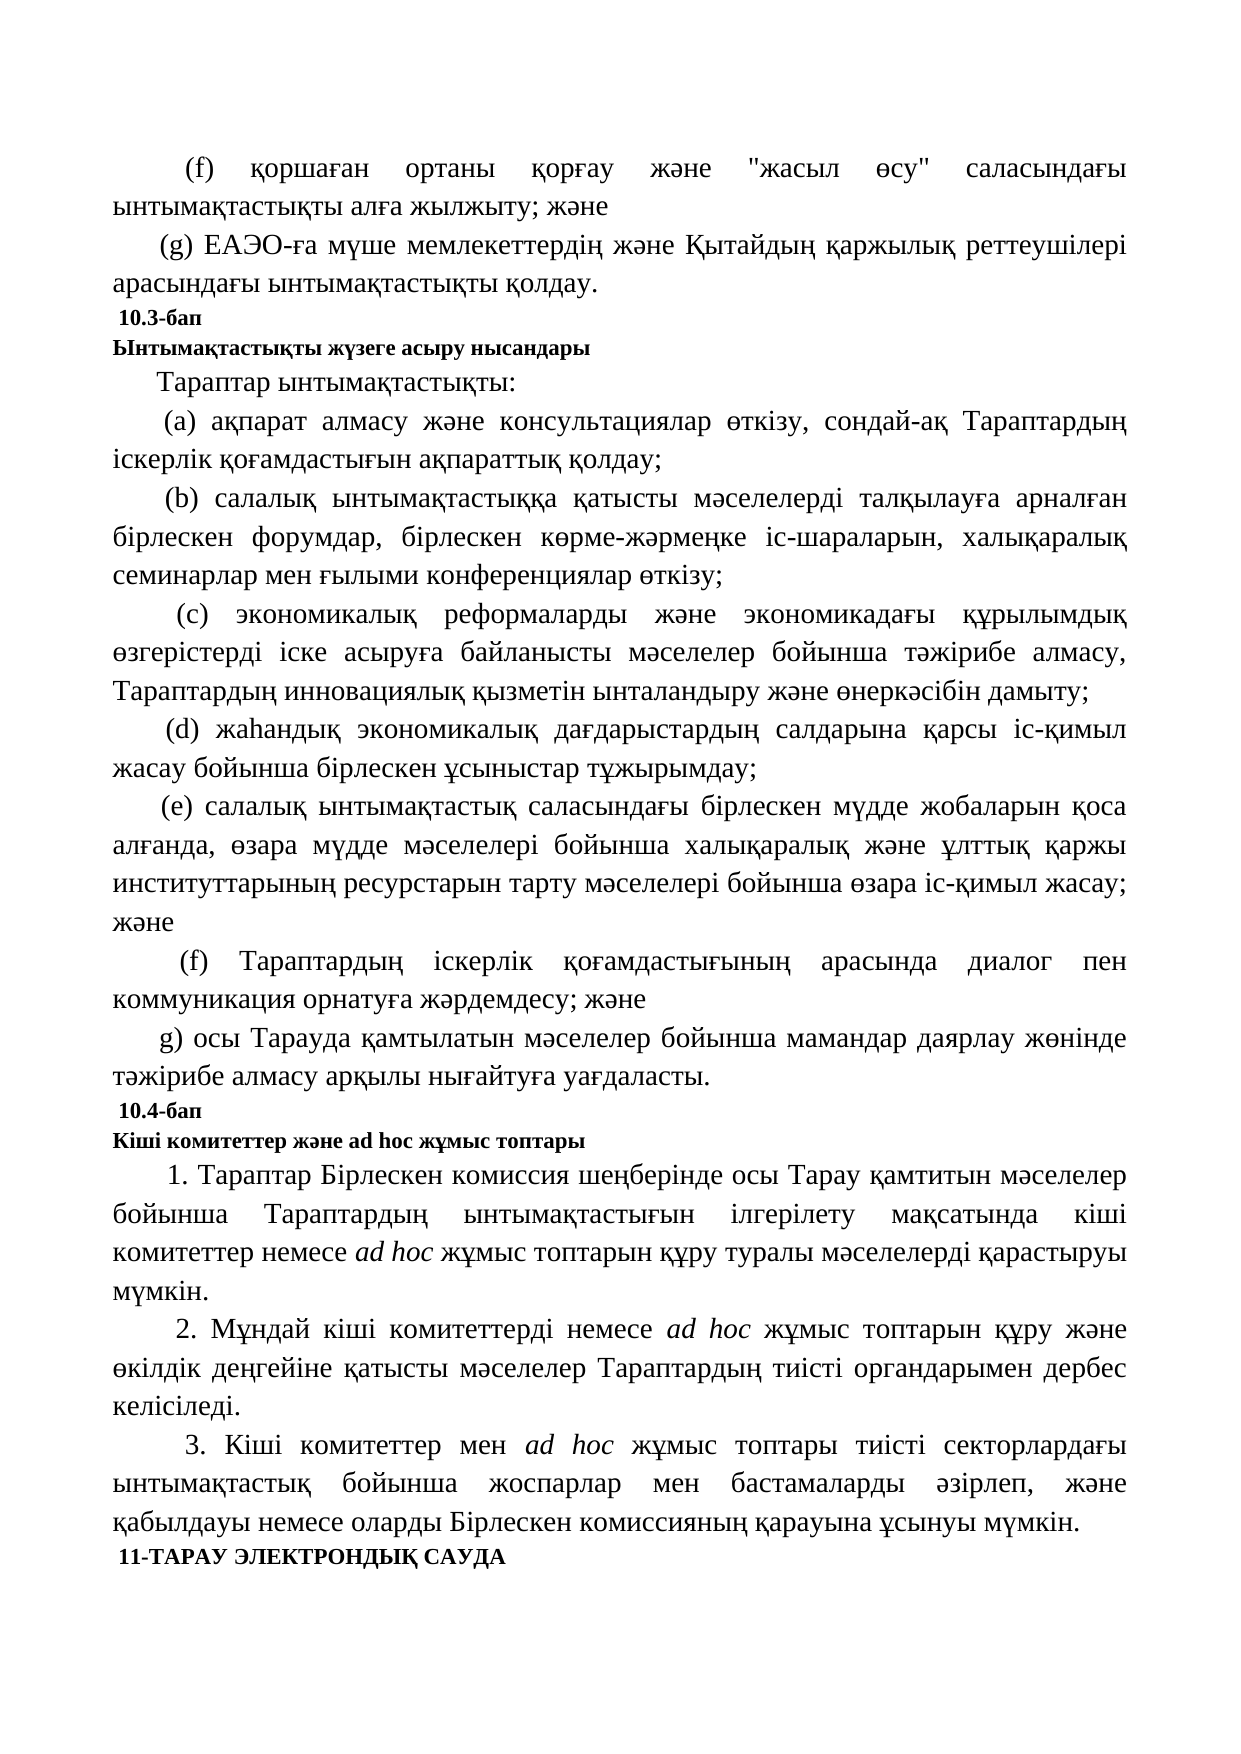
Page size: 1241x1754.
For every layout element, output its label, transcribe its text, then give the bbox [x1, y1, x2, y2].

text (d) жаһандық экономикалық дағдарыстардың салдарына қарсы іс-қимыл жасау бойынша бірлескен ұсыныстар тұжырымдау; [112, 711, 1128, 783]
text (a) ақпарат алмасу және консультациялар өткізу, сондай-ақ Тараптардың іскерлік қоғамдастығын ақпараттық қолдау; [112, 403, 1128, 475]
text (f) Тараптардың іскерлік қоғамдастығының арасында диалог пен коммуникация орнатуға жәрдемдесу; және [112, 943, 1128, 1015]
text Тараптар ынтымақтастықты: [112, 364, 1128, 398]
text 2. Мұндай кіші комитеттерді немесе ad hoc жұмыс топтарын құру және өкілдік деңгейіне қатысты мәселелер Тараптардың тиісті органдарымен дербес келісіледі. [112, 1311, 1128, 1422]
text (b) салалық ынтымақтастыққа қатысты мәселелерді талқылауға арналған бірлескен форумдар, бірлескен көрме-жәрмеңке іс-шараларын, халықаралық семинарлар мен ғылыми конференциялар өткізу; [112, 480, 1128, 591]
text 10.4-бап Кіші комитеттер және ad hoc жұмыс топтары [112, 1097, 1128, 1153]
text (e) салалық ынтымақтастық саласындағы бірлескен мүдде жобаларын қоса алғанда, өзара мүдде мәселелері бойынша халықаралық және ұлттық қаржы институттарының ресурстарын тарту мәселелері бойынша өзара іс-қимыл жасау; және [112, 788, 1128, 938]
text (c) экономикалық реформаларды және экономикадағы құрылымдық өзгерістерді іске асыруға байланысты мәселелер бойынша тәжірибе алмасу, Тараптардың инновациялық қызметін ынталандыру және өнеркәсібін дамыту; [112, 596, 1128, 706]
text g) осы Тарауда қамтылатын мәселелер бойынша мамандар даярлау жөнінде тәжірибе алмасу арқылы нығайтуға уағдаласты. [112, 1020, 1128, 1092]
text 10.3-бап Ынтымақтастықты жүзеге асыру нысандары [112, 304, 1128, 361]
text 1. Тараптар Бірлескен комиссия шеңберінде осы Тарау қамтитын мәселелер бойынша Тараптардың ынтымақтастығын ілгерілету мақсатында кіші комитеттер немесе ad hoc жұмыс топтарын құру туралы мәселелерді қарастыруы мүмкін. [112, 1157, 1128, 1306]
text 3. Кіші комитеттер мен ad hoc жұмыс топтары тиісті секторлардағы ынтымақтастық бойынша жоспарлар мен бастамаларды әзірлеп, және қабылдауы немесе оларды Бірлескен комиссияның қарауына ұсынуы мүмкін. [112, 1427, 1128, 1538]
text (g) ЕАЭО-ға мүше мемлекеттердің және Қытайдың қаржылық реттеушілері арасындағы ынтымақтастықты қолдау. [112, 227, 1128, 299]
text (f) қоршаған ортаны қорғау және "жасыл өсу" саласындағы ынтымақтастықты алға жылжыту; және [112, 150, 1128, 222]
text 11-ТАРАУ ЭЛЕКТРОНДЫҚ САУДА [112, 1543, 1128, 1569]
